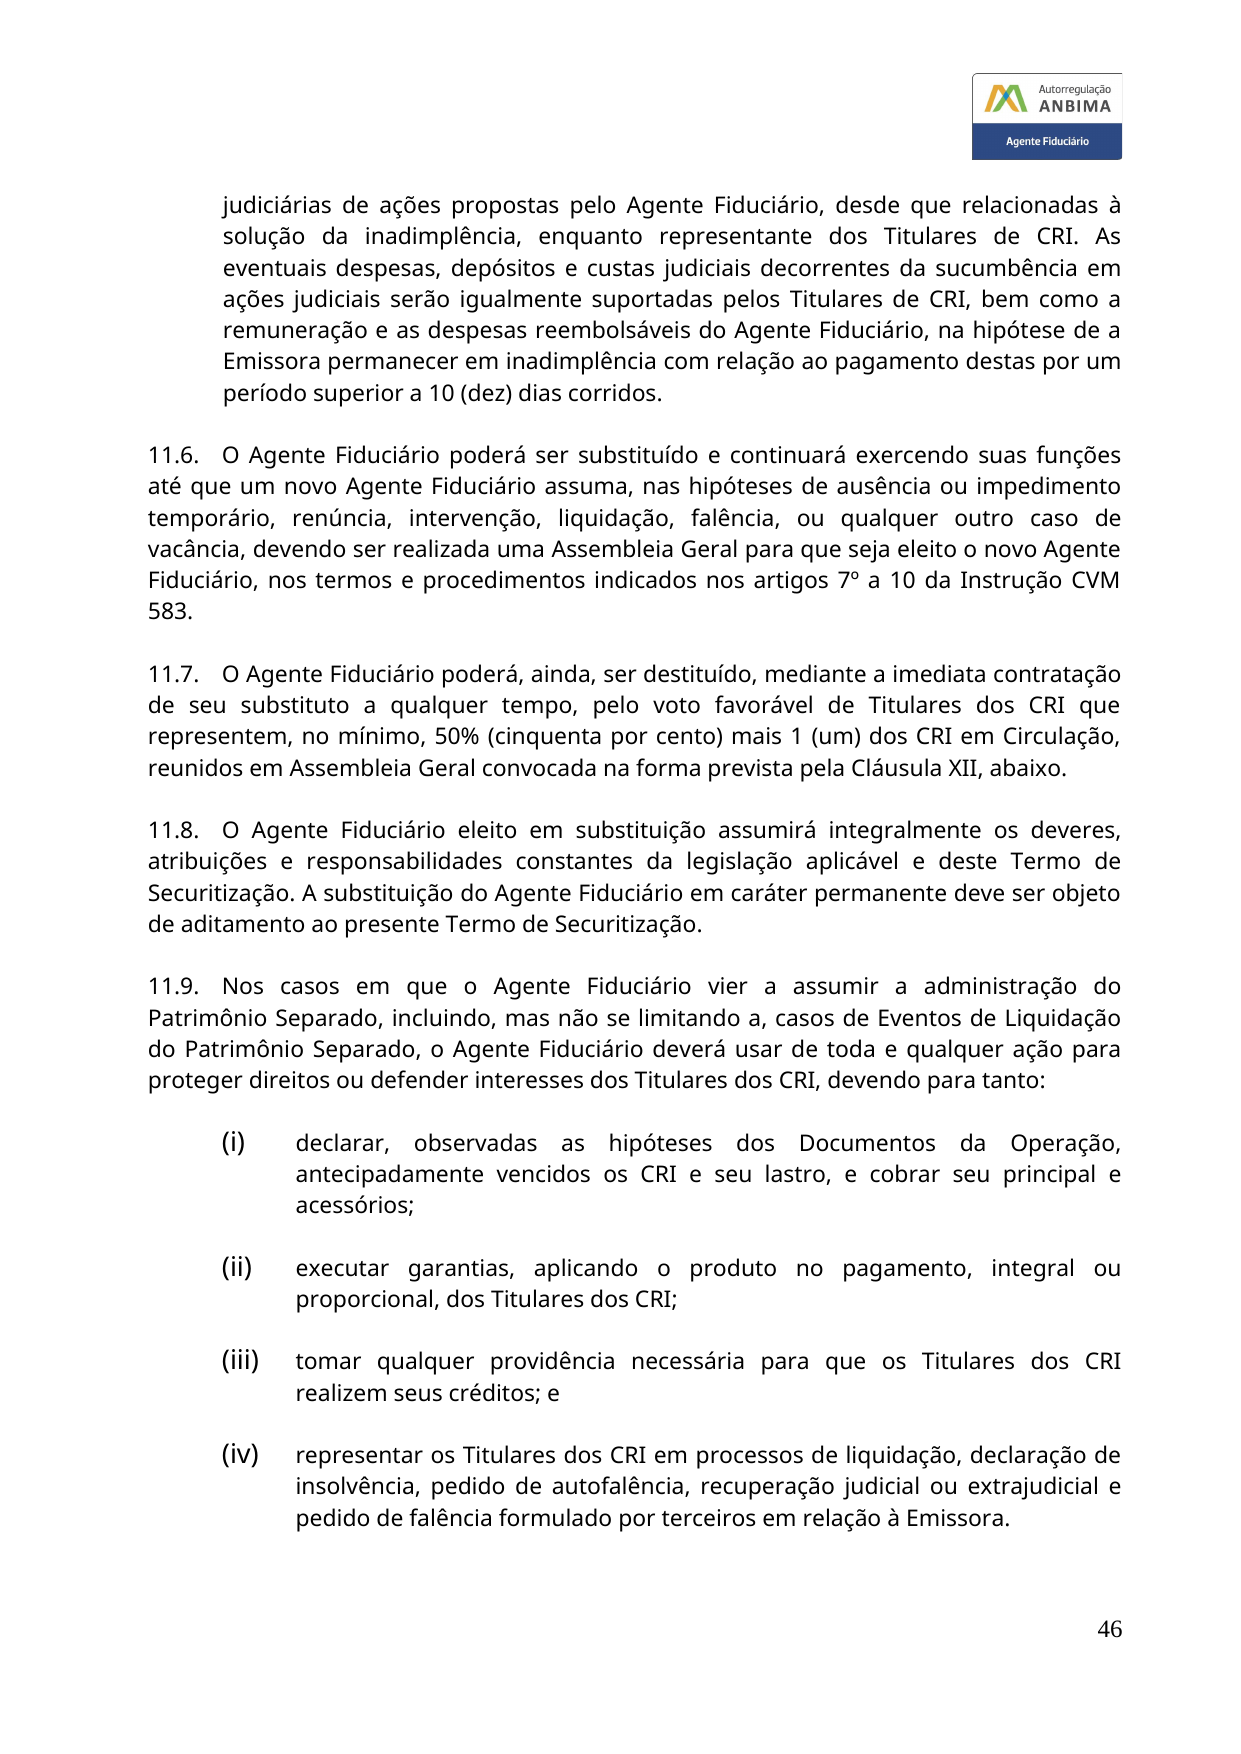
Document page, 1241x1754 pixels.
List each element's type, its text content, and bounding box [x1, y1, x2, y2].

picture [972, 73, 1123, 160]
list Nos casos em que o Agente Fiduciário vier a assumir a administração do Patrimônio Separado, incluindo, mas não se limitando a, casos de Eventos de Liquidação do Patrimônio Separado, o Agente Fiduciário deverá usar de toda e qualquer ação para proteger direitos ou defender interesses dos Titulares dos CRI, devendo para tanto: [148, 970, 1122, 1095]
list tomar qualquer providência necessária para que os Titulares dos CRI realizem seus créditos; e [222, 1345, 1122, 1407]
list representar os Titulares dos CRI em processos de liquidação, declaração de insolvência, pedido de autofalência, recuperação judicial ou extrajudicial e pedido de falência formulado por terceiros em relação à Emissora. [222, 1438, 1122, 1532]
list declarar, observadas as hipóteses dos Documentos da Operação, antecipadamente vencidos os CRI e seu lastro, e cobrar seu principal e acessórios; [222, 1126, 1122, 1220]
list O Agente Fiduciário poderá ser substituído e continuará exercendo suas funções até que um novo Agente Fiduciário assuma, nas hipóteses de ausência ou impedimento temporário, renúncia, intervenção, liquidação, falência, ou qualquer outro caso de vacância, devendo ser realizada uma Assembleia Geral para que seja eleito o novo Agente Fiduciário, nos termos e procedimentos indicados nos artigos 7º a 10 da Instrução CVM 583. [148, 438, 1122, 626]
list executar garantias, aplicando o produto no pagamento, integral ou proporcional, dos Titulares dos CRI; [222, 1251, 1122, 1313]
list O Agente Fiduciário eleito em substituição assumirá integralmente os deveres, atribuições e responsabilidades constantes da legislação aplicável e deste Termo de Securitização. A substituição do Agente Fiduciário em caráter permanente deve ser objeto de aditamento ao presente Termo de Securitização. [148, 813, 1122, 938]
list O Agente Fiduciário poderá, ainda, ser destituído, mediante a imediata contratação de seu substituto a qualquer tempo, pelo voto favorável de Titulares dos CRI que representem, no mínimo, 50% (cinquenta por cento) mais 1 (um) dos CRI em Circulação, reunidos em Assembleia Geral convocada na forma prevista pela Cláusula XII, abaixo. [148, 657, 1122, 782]
